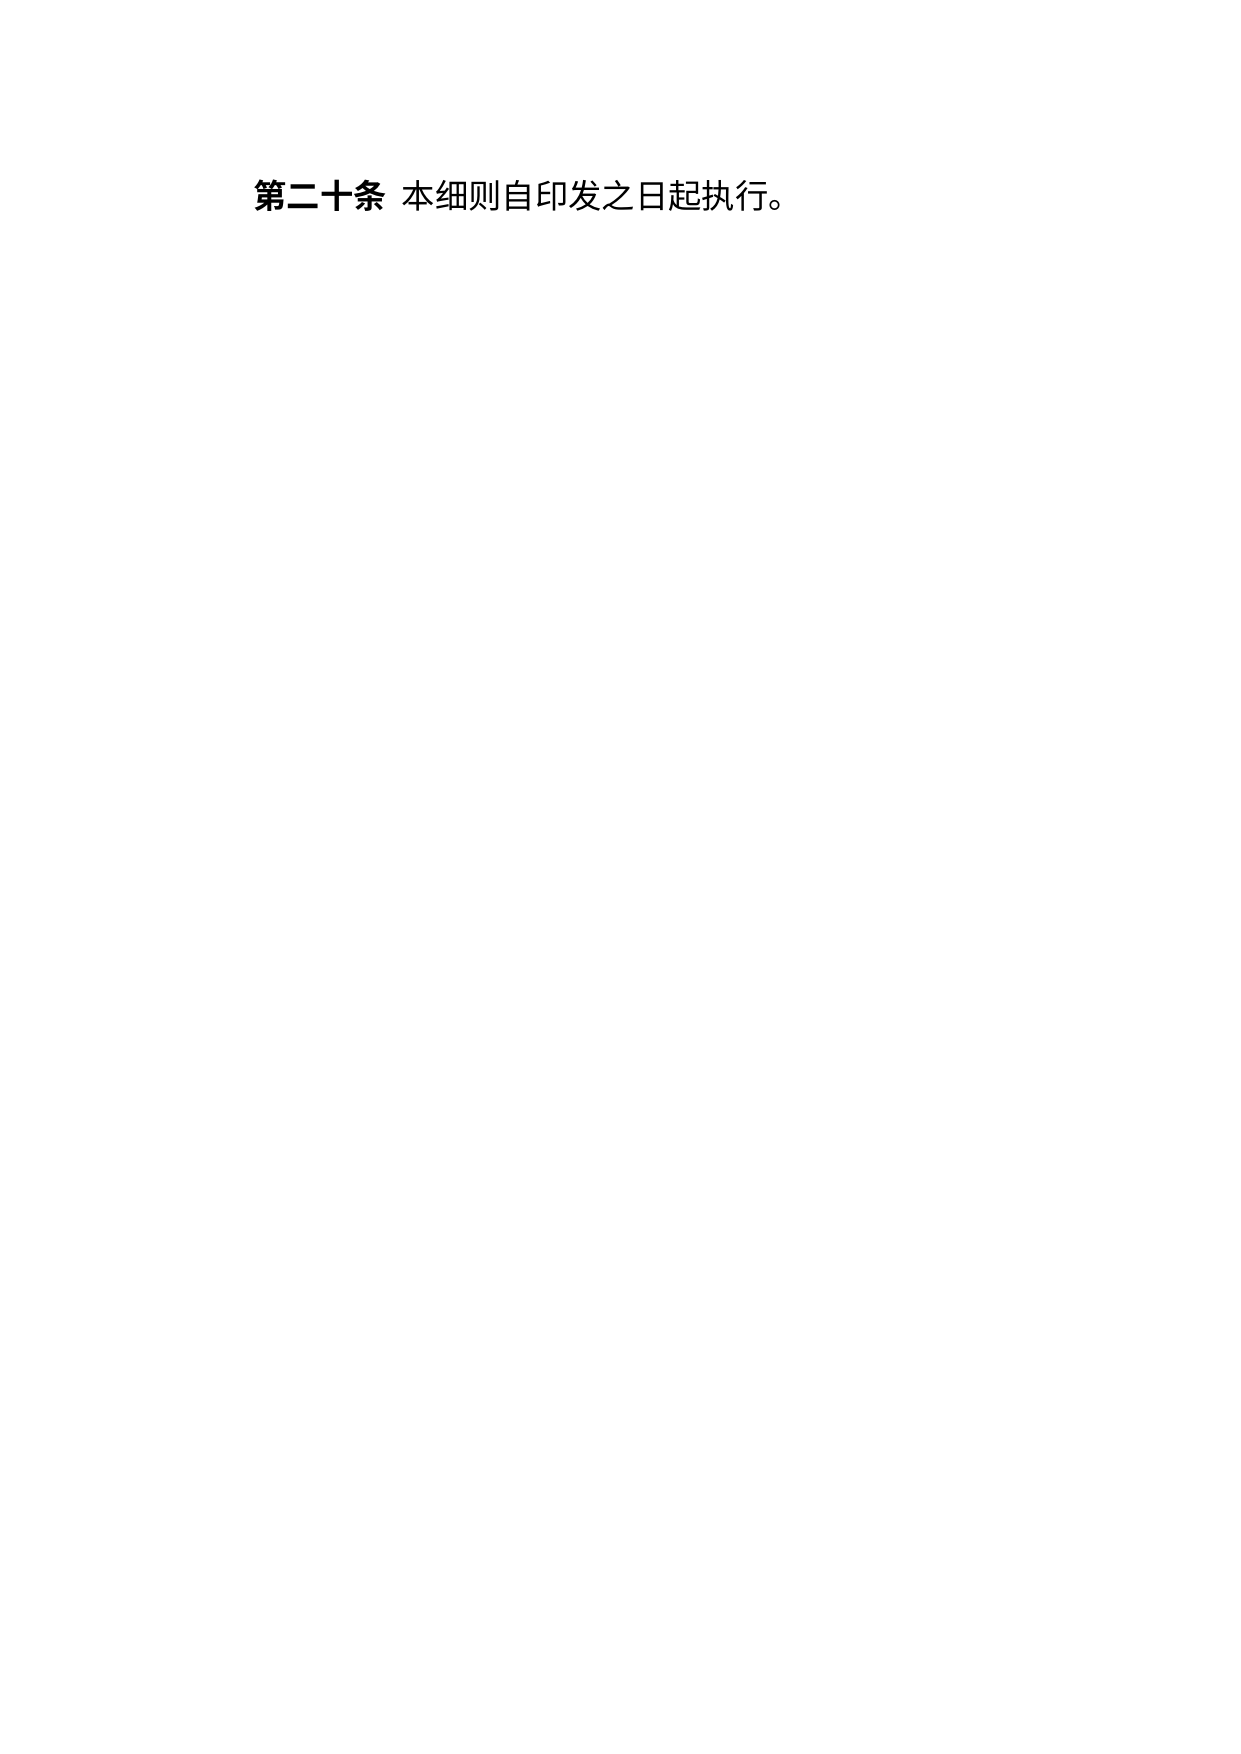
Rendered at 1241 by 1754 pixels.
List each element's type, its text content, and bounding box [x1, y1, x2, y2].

text 第二十条 本细则自印发之日起执行。 [187, 162, 1053, 227]
